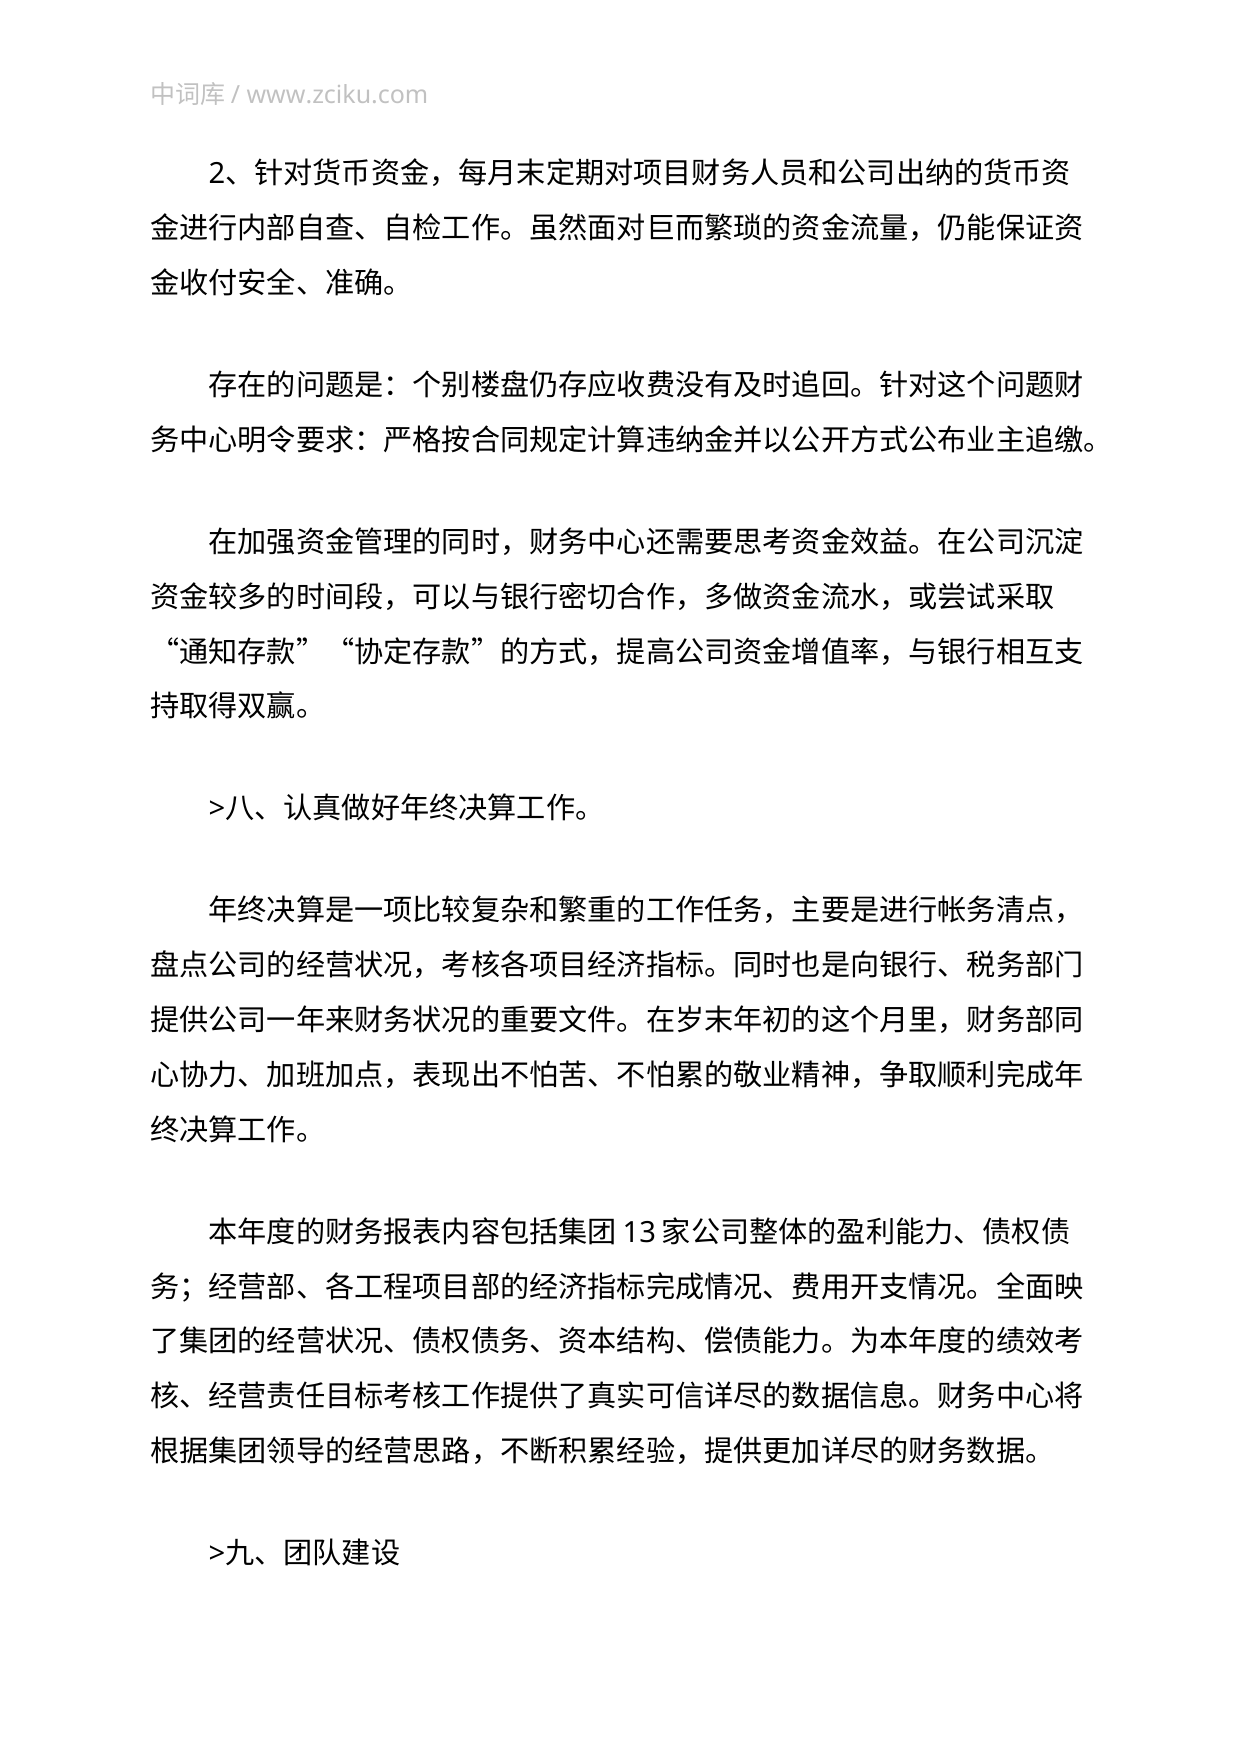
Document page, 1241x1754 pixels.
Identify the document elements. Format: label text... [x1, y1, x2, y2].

text 存在的问题是：个别楼盘仍存应收费没有及时追回。针对这个问题财务中心明令要求：严格按合同规定计算违纳金并以公开方式公布业主追缴。 [150, 362, 1090, 459]
text 在加强资金管理的同时，财务中心还需要思考资金效益。在公司沉淀资金较多的时间段，可以与银行密切合作，多做资金流水，或尝试采取“通知存款”“协定存款”的方式，提高公司资金增值率，与银行相互支持取得双赢。 [150, 518, 1090, 725]
text 本年度的财务报表内容包括集团13家公司整体的盈利能力、债权债务；经营部、各工程项目部的经济指标完成情况、费用开支情况。全面映了集团的经营状况、债权债务、资本结构、偿债能力。为本年度的绩效考核、经营责任目标考核工作提供了真实可信详尽的数据信息。财务中心将根据集团领导的经营思路，不断积累经验，提供更加详尽的财务数据。 [150, 1208, 1090, 1470]
text 年终决算是一项比较复杂和繁重的工作任务，主要是进行帐务清点，盘点公司的经营状况，考核各项目经济指标。同时也是向银行、税务部门提供公司一年来财务状况的重要文件。在岁末年初的这个月里，财务部同心协力、加班加点，表现出不怕苦、不怕累的敬业精神，争取顺利完成年终决算工作。 [150, 887, 1090, 1149]
text >八、认真做好年终决算工作。 [150, 785, 1090, 827]
text 2、针对货币资金，每月末定期对项目财务人员和公司出纳的货币资金进行内部自查、自检工作。虽然面对巨而繁琐的资金流量，仍能保证资金收付安全、准确。 [150, 150, 1090, 302]
text >九、团队建设 [150, 1529, 1090, 1572]
